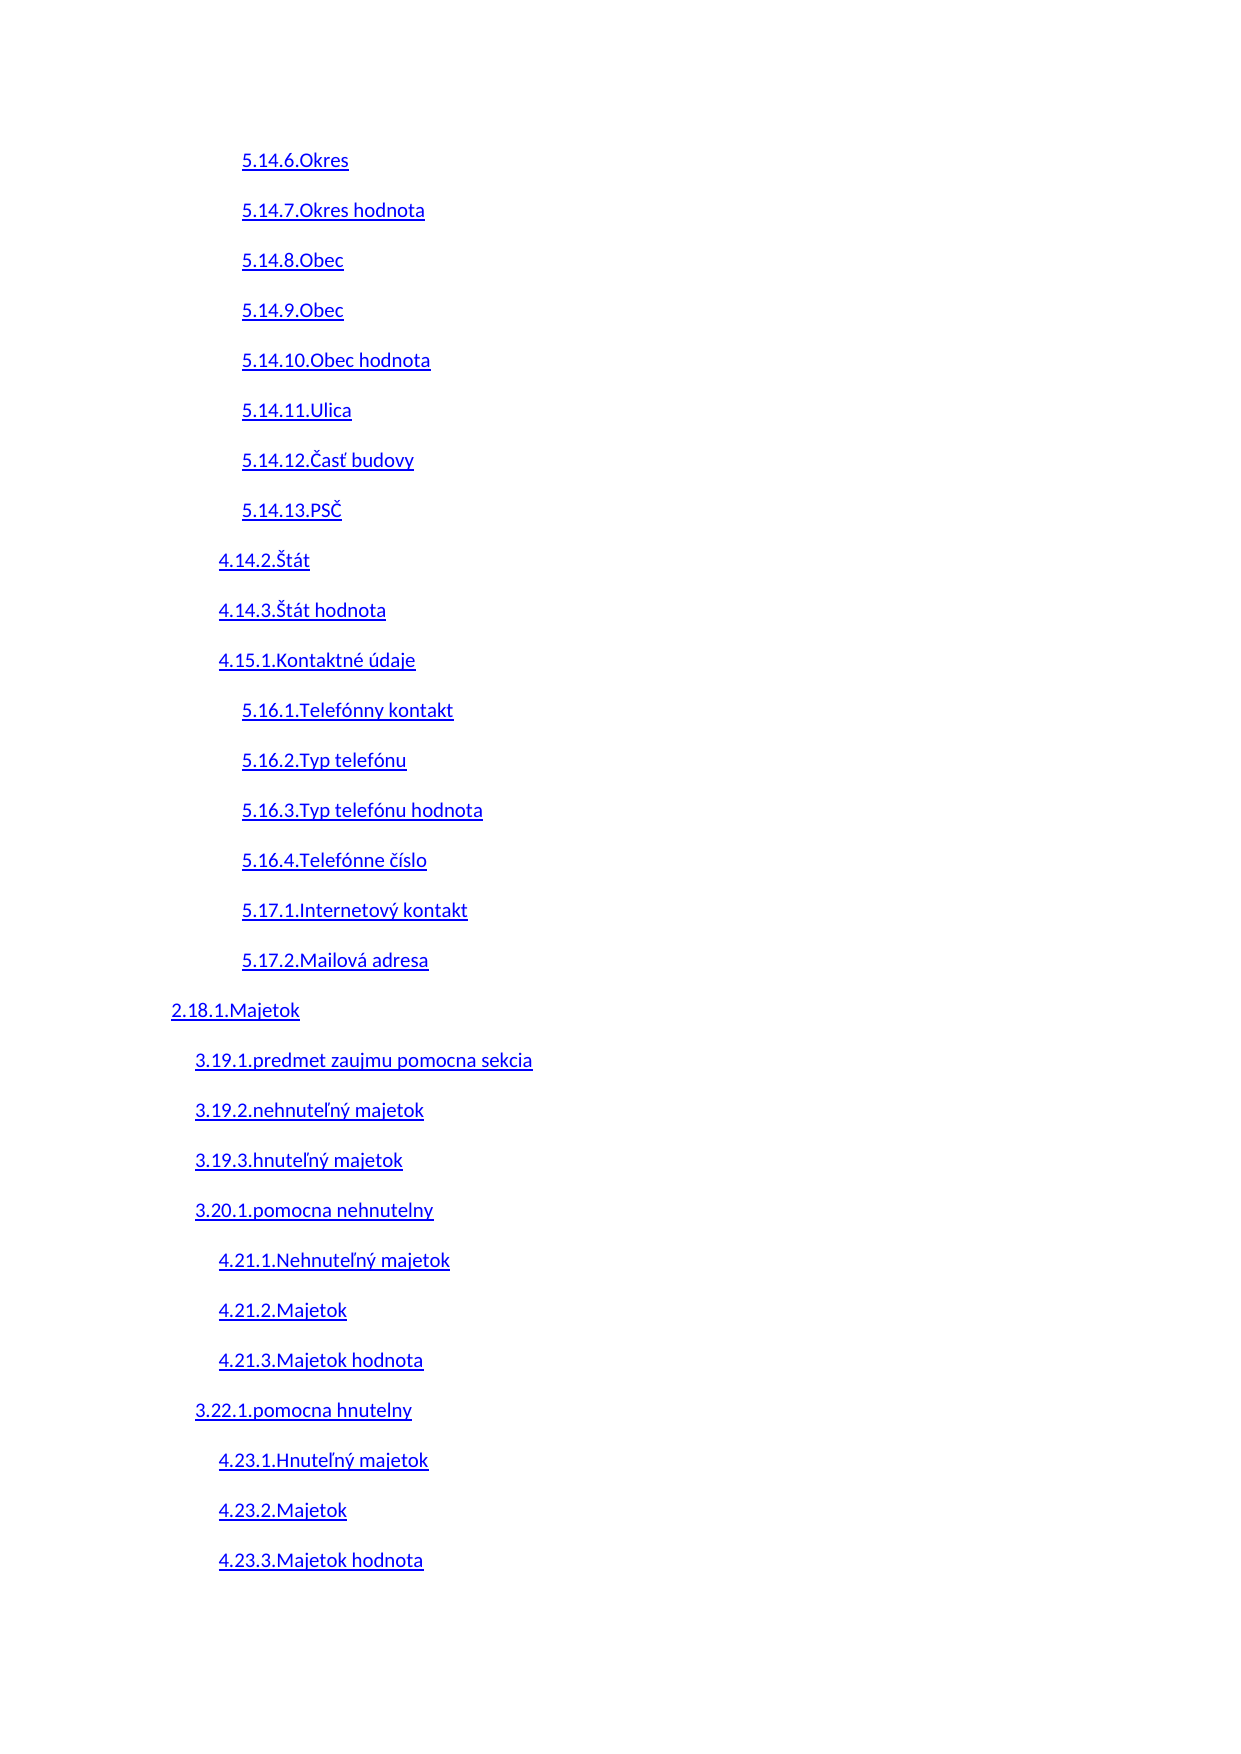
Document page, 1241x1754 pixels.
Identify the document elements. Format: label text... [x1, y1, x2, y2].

text 4.21.1.Nehnuteľný majetok [148, 1248, 1093, 1273]
text 4.15.1.Kontaktné údaje [148, 648, 1093, 673]
text 5.14.8.Obec [148, 248, 1093, 273]
text 5.14.12.Časť budovy [148, 448, 1093, 473]
text 3.22.1.pomocna hnutelny [148, 1398, 1093, 1423]
text 5.16.2.Typ telefónu [148, 748, 1093, 773]
text 5.17.2.Mailová adresa [148, 948, 1093, 973]
text 5.16.1.Telefónny kontakt [148, 698, 1093, 723]
text 4.14.2.Štát [148, 548, 1093, 573]
text 5.14.11.Ulica [148, 398, 1093, 423]
text 4.23.3.Majetok hodnota [148, 1548, 1093, 1573]
text 3.19.2.nehnuteľný majetok [148, 1098, 1093, 1123]
text 5.14.9.Obec [148, 298, 1093, 323]
text 5.17.1.Internetový kontakt [148, 898, 1093, 923]
text 3.19.3.hnuteľný majetok [148, 1148, 1093, 1173]
text 5.16.4.Telefónne číslo [148, 848, 1093, 873]
text 4.21.2.Majetok [148, 1298, 1093, 1323]
text 4.23.1.Hnuteľný majetok [148, 1448, 1093, 1473]
text 5.14.7.Okres hodnota [148, 198, 1093, 223]
text 5.14.10.Obec hodnota [148, 348, 1093, 373]
text 5.14.6.Okres [148, 148, 1093, 173]
text 4.23.2.Majetok [148, 1498, 1093, 1523]
text 5.16.3.Typ telefónu hodnota [148, 798, 1093, 823]
text 5.14.13.PSČ [148, 498, 1093, 523]
text 2.18.1.Majetok [148, 998, 1093, 1023]
text 4.14.3.Štát hodnota [148, 598, 1093, 623]
text 3.20.1.pomocna nehnutelny [148, 1198, 1093, 1223]
text 3.19.1.predmet zaujmu pomocna sekcia [148, 1048, 1093, 1073]
text 4.21.3.Majetok hodnota [148, 1348, 1093, 1373]
